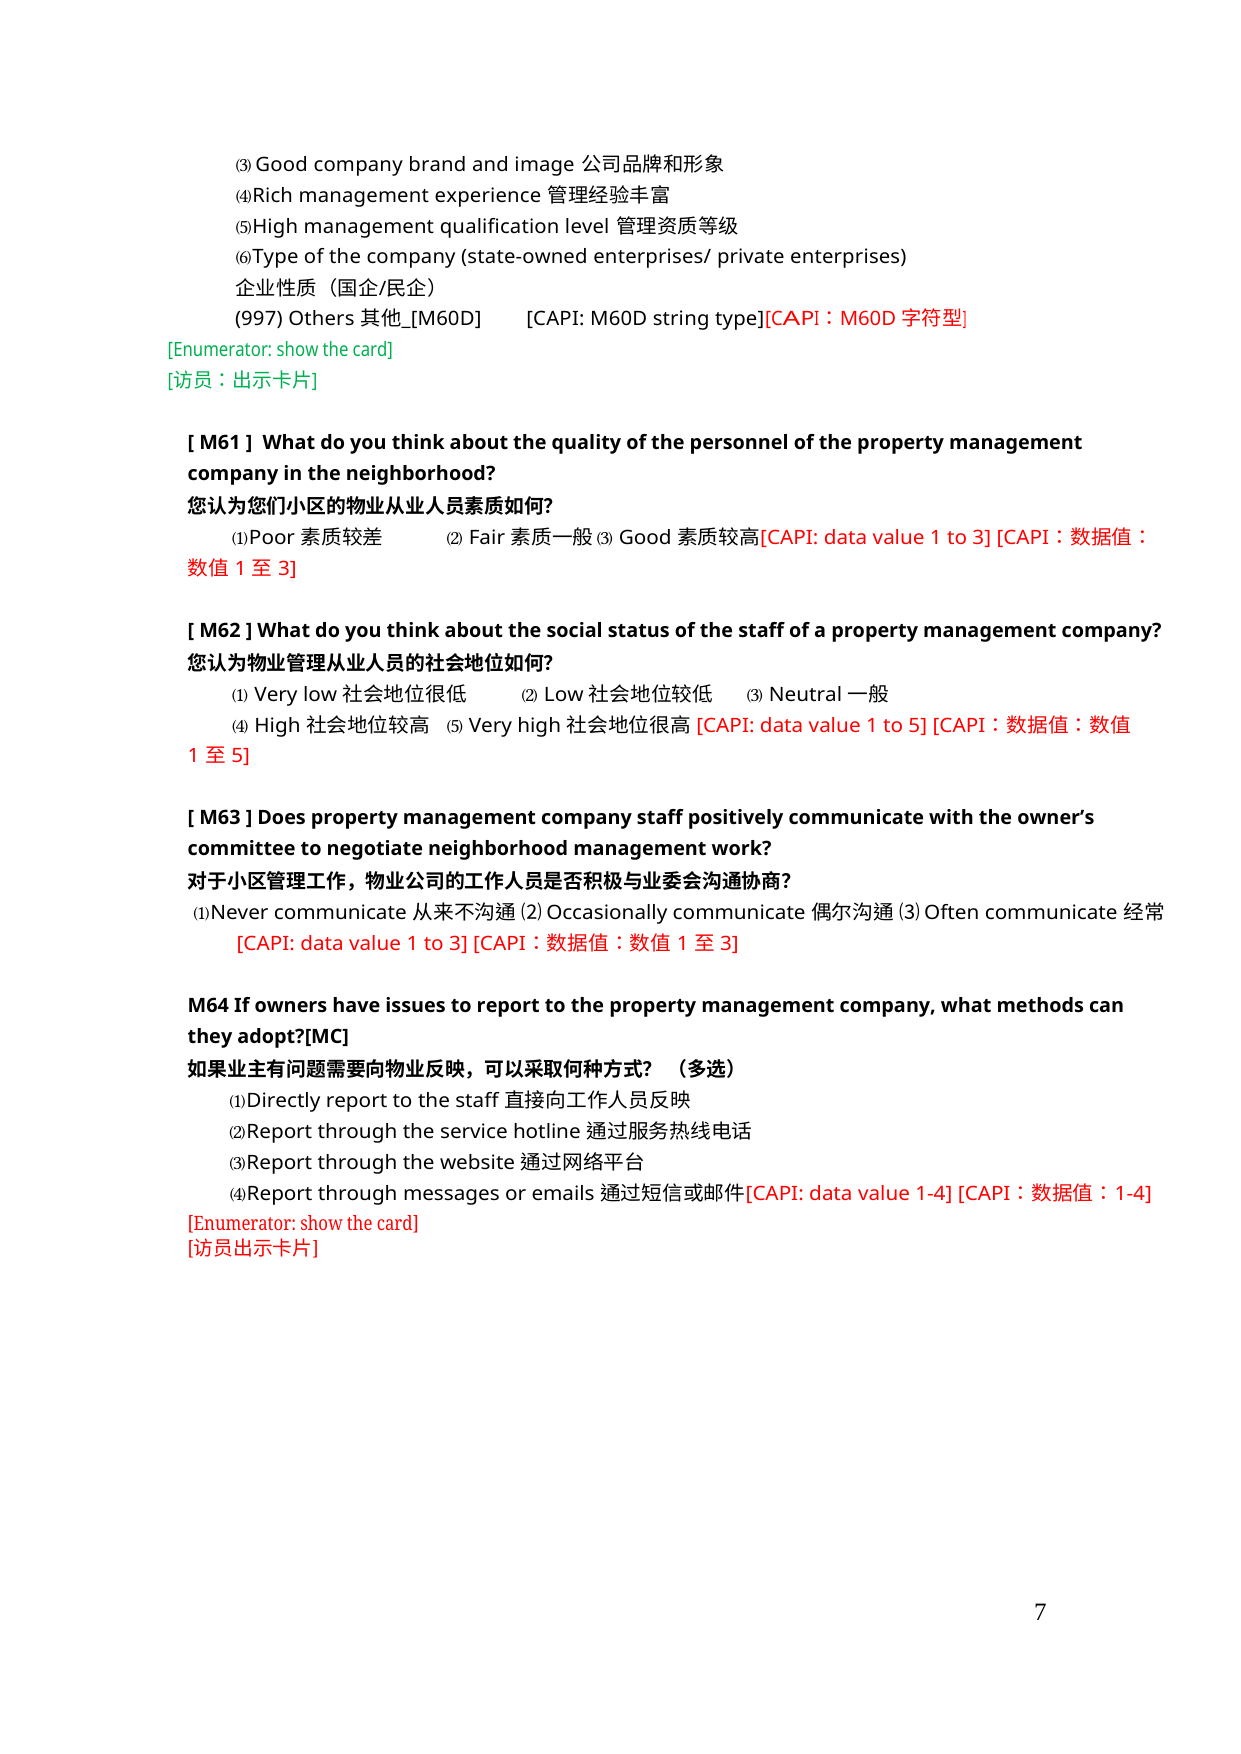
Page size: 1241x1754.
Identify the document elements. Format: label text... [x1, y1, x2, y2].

subtitle 对于小区管理工作，物业公司的工作人员是否积极与业委会沟通协商？ [187, 866, 1173, 894]
subtitle [ M62 ] What do you think about the social status of the staff of a property management company? [187, 616, 1173, 643]
subtitle 如果业主有问题需要向物业反映，可以采取何种方式？ （多选） [187, 1053, 1173, 1082]
text ⑶Report through the website 通过网络平台 [229, 1148, 1173, 1175]
subtitle M64 If owners have issues to report to the property management company, what methods can they adopt?[MC] [187, 991, 1173, 1049]
subtitle [ M63 ] Does property management company staff positively communicate with the owner’s committee to negotiate neighborhood management work? [187, 804, 1173, 862]
text ⑴Directly report to the staff 直接向工作人员反映 [229, 1086, 1173, 1113]
text ⑴Never communicate 从来不沟通 ⑵Occasionally communicate 偶尔沟通 ⑶Often communicate 经常沟通 [193, 898, 1173, 925]
text ⑶Good company brand and image 公司品牌和形象 [235, 150, 1173, 177]
subtitle 您认为您们小区的物业从业人员素质如何？ [187, 490, 1173, 519]
text [Enumerator: show the card] [146, 336, 1173, 363]
text ⑹Type of the company (state-owned enterprises/ private enterprises) [235, 243, 1173, 270]
text [CAPI: data value 1 to 3] [CAPI：数据值：数值 1 至 3] [187, 929, 1173, 956]
text [Enumerator: show the card] [187, 1210, 1173, 1235]
text 企业性质（国企/民企） [235, 274, 1173, 301]
text ⑵Report through the service hotline 通过服务热线电话 [229, 1117, 1173, 1144]
text ⑸High management qualification level 管理资质等级 [235, 212, 1173, 239]
text (997) Others 其他_[M60D] [CAPI: M60D string type][CAPI：M60D 字符型] [235, 305, 1173, 332]
subtitle 您认为物业管理从业人员的社会地位如何？ [187, 647, 1173, 676]
text ⑷ High 社会地位较高 ⑸ Very high 社会地位很高 [CAPI: data value 1 to 5] [CAPI：数据值：数值 1 至 5] [187, 711, 1140, 769]
text [访员：出示卡片] [146, 367, 1173, 393]
text ⑷Rich management experience 管理经验丰富 [235, 181, 1173, 208]
subtitle [ M61 ] What do you think about the quality of the personnel of the property management company in the neighborhood? [187, 428, 1173, 486]
text ⑷Report through messages or emails 通过短信或邮件[CAPI: data value 1-4] [CAPI：数据值：1-4] [187, 1179, 1168, 1206]
text ⑴ Very low 社会地位很低 ⑵ Low 社会地位较低 ⑶ Neutral 一般 [187, 680, 1140, 707]
text ⑴Poor 素质较差 ⑵ Fair 素质一般 ⑶ Good 素质较高[CAPI: data value 1 to 3] [CAPI：数据值：数值 1 至 3] [187, 523, 1159, 581]
text [访员出示卡片] [187, 1235, 1173, 1261]
